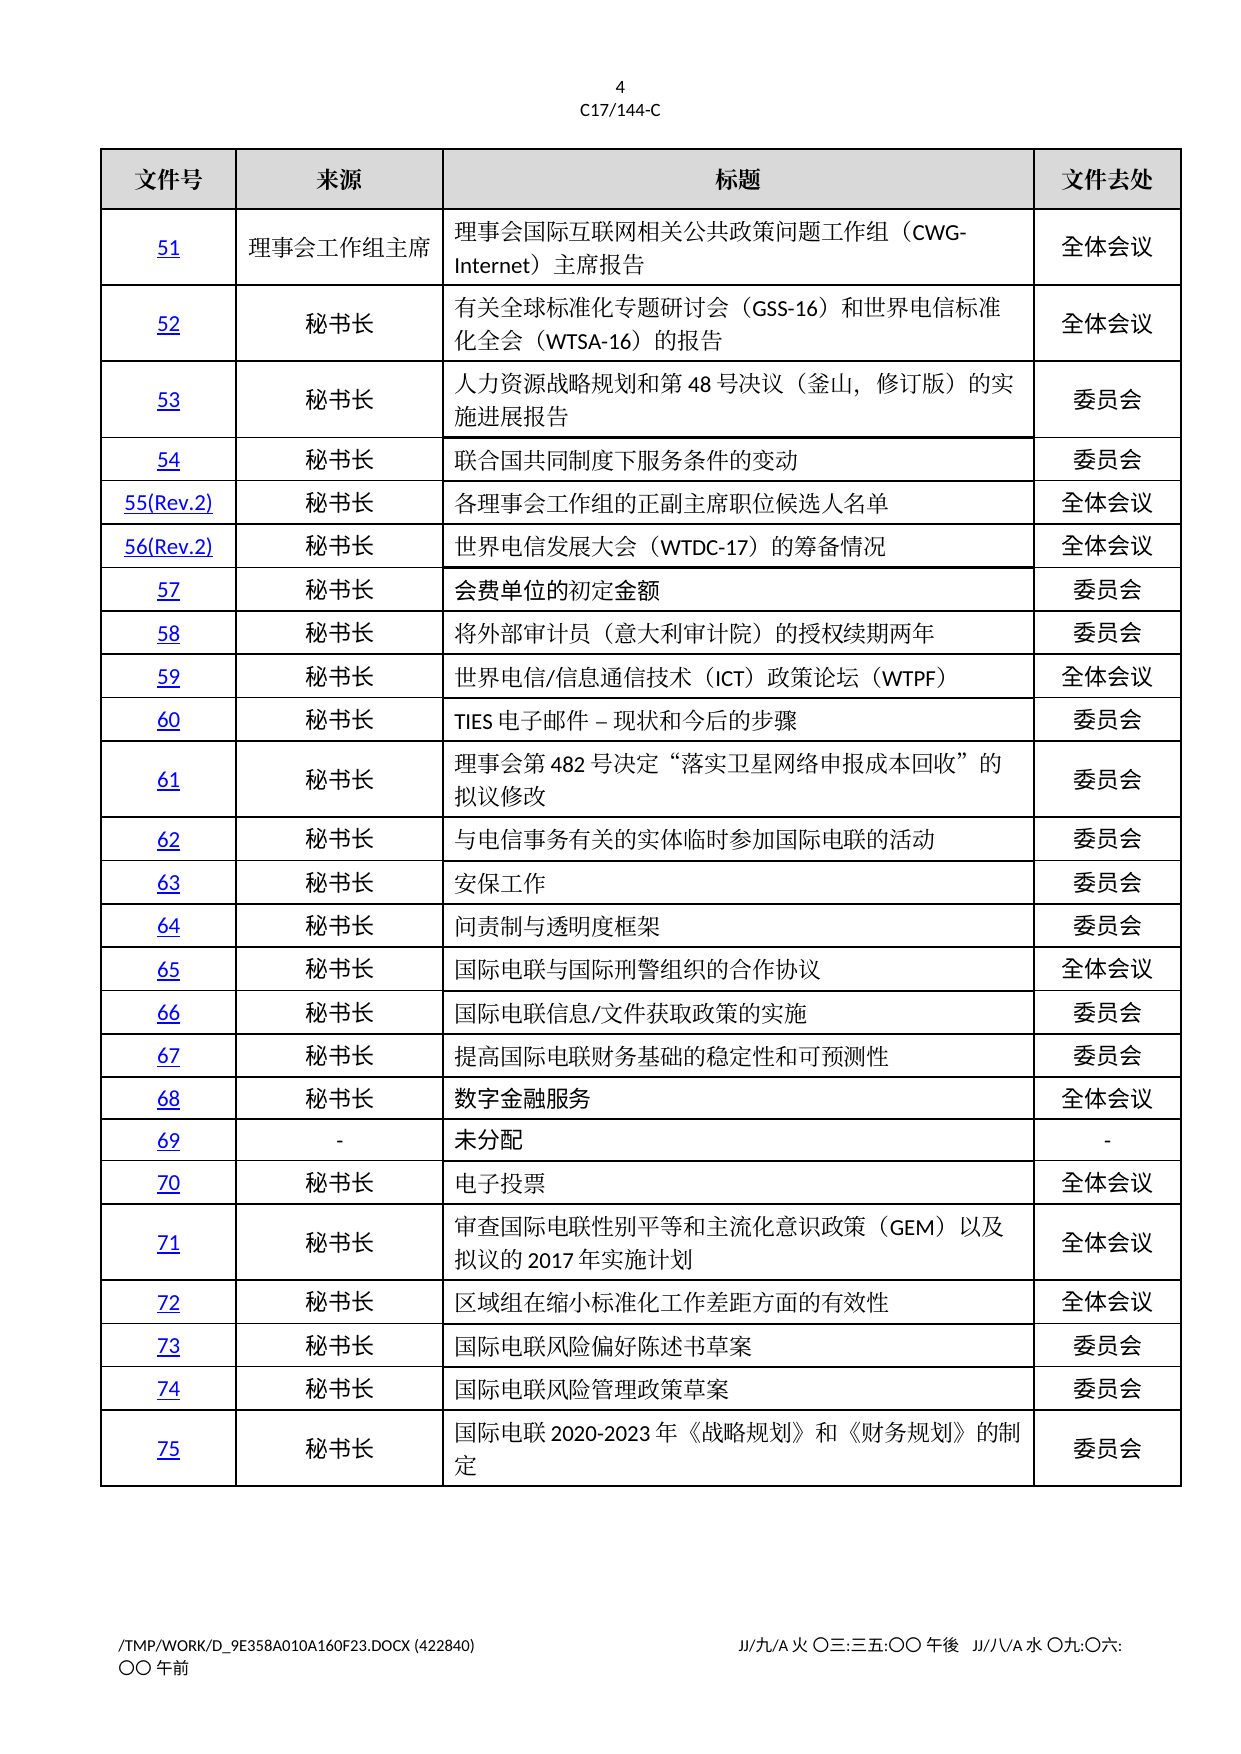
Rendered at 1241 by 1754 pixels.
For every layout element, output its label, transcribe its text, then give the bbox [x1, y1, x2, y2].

table_header 来源 [237, 150, 442, 208]
table_cell 秘书长 [237, 1324, 442, 1366]
table_cell 全体会议 [1035, 1205, 1180, 1279]
table_cell 会费单位的初定金额 [444, 569, 1033, 610]
table_cell 秘书长 [237, 1035, 442, 1076]
table_cell 53 [102, 362, 235, 436]
table_cell 委员会 [1035, 991, 1180, 1033]
table_cell 秘书长 [237, 655, 442, 697]
table_cell 61 [102, 742, 235, 816]
table_cell 秘书长 [237, 1205, 442, 1279]
table_cell 委员会 [1035, 1324, 1180, 1366]
table_cell 69 [102, 1120, 235, 1159]
table_cell - [1035, 1120, 1180, 1159]
table_cell 全体会议 [1035, 1161, 1180, 1203]
table_cell 全体会议 [1035, 655, 1180, 697]
table_cell 51 [102, 210, 235, 284]
table_cell 审查国际电联性别平等和主流化意识政策（GEM）以及拟议的2017年实施计划 [444, 1205, 1033, 1279]
table_header 文件去处 [1035, 150, 1180, 208]
table_cell 委员会 [1035, 818, 1180, 859]
table_cell 安保工作 [444, 862, 1033, 903]
table_cell 提高国际电联财务基础的稳定性和可预测性 [444, 1035, 1033, 1076]
table_cell 秘书长 [237, 362, 442, 436]
table_cell 人力资源战略规划和第48号决议（釜山，修订版）的实施进展报告 [444, 362, 1033, 436]
table_cell 委员会 [1035, 1367, 1180, 1409]
table_cell 62 [102, 818, 235, 859]
table_cell 全体会议 [1035, 286, 1180, 360]
table_cell 67 [102, 1035, 235, 1076]
table_cell 委员会 [1035, 362, 1180, 436]
table_cell 委员会 [1035, 438, 1180, 480]
table_cell 秘书长 [237, 1078, 442, 1118]
table_cell 秘书长 [237, 861, 442, 903]
table_cell 秘书长 [237, 612, 442, 653]
table_cell 73 [102, 1324, 235, 1366]
table_cell 64 [102, 905, 235, 946]
table_cell 72 [102, 1281, 235, 1322]
table_cell 秘书长 [237, 1281, 442, 1322]
table_cell 国际电联信息/文件获取政策的实施 [444, 992, 1033, 1033]
table_cell 全体会议 [1035, 1078, 1180, 1118]
table_cell 国际电联与国际刑警组织的合作协议 [444, 948, 1033, 989]
table_cell 秘书长 [237, 818, 442, 859]
table_cell 58 [102, 612, 235, 653]
table_cell 75 [102, 1411, 235, 1485]
table_cell 70 [102, 1161, 235, 1203]
table_cell 秘书长 [237, 948, 442, 989]
table_header 文件号 [102, 150, 235, 208]
table_cell 秘书长 [237, 1411, 442, 1485]
table_cell 秘书长 [237, 481, 442, 523]
table_cell 秘书长 [237, 286, 442, 360]
table_header 标题 [444, 150, 1033, 208]
table_cell 65 [102, 948, 235, 989]
table_cell 世界电信/信息通信技术（ICT）政策论坛（WTPF） [444, 655, 1033, 697]
table_cell 世界电信发展大会（WTDC-17）的筹备情况 [444, 525, 1033, 566]
table_cell 各理事会工作组的正副主席职位候选人名单 [444, 482, 1033, 523]
table_cell 理事会第482号决定“落实卫星网络申报成本回收”的拟议修改 [444, 742, 1033, 816]
table_cell 电子投票 [444, 1162, 1033, 1203]
table_cell 55(Rev.2) [102, 481, 235, 523]
table_cell 将外部审计员（意大利审计院）的授权续期两年 [444, 612, 1033, 653]
table_cell 57 [102, 568, 235, 610]
table_cell 66 [102, 991, 235, 1033]
table_cell 委员会 [1035, 742, 1180, 816]
table_cell 秘书长 [237, 905, 442, 946]
table_cell 理事会国际互联网相关公共政策问题工作组（CWG-Internet）主席报告 [444, 210, 1033, 284]
table_cell 联合国共同制度下服务条件的变动 [444, 439, 1033, 480]
table_cell 全体会议 [1035, 210, 1180, 284]
table_cell 秘书长 [237, 742, 442, 816]
table_cell 全体会议 [1035, 1281, 1180, 1322]
table_cell 56(Rev.2) [102, 525, 235, 566]
table_cell 60 [102, 698, 235, 740]
table_cell 59 [102, 655, 235, 697]
table_cell 委员会 [1035, 905, 1180, 946]
table_cell 63 [102, 861, 235, 903]
table_cell 有关全球标准化专题研讨会（GSS-16）和世界电信标准化全会（WTSA-16）的报告 [444, 286, 1033, 360]
table_cell 秘书长 [237, 568, 442, 610]
table_cell 国际电联风险偏好陈述书草案 [444, 1325, 1033, 1366]
table_cell 委员会 [1035, 568, 1180, 610]
table_cell 问责制与透明度框架 [444, 905, 1033, 946]
table_cell 委员会 [1035, 698, 1180, 740]
table_cell 国际电联风险管理政策草案 [444, 1368, 1033, 1409]
table_cell 委员会 [1035, 1035, 1180, 1076]
table_cell TIES电子邮件 – 现状和今后的步骤 [444, 699, 1033, 740]
table_cell 委员会 [1035, 1411, 1180, 1485]
table_cell 全体会议 [1035, 481, 1180, 523]
table_cell 全体会议 [1035, 525, 1180, 566]
table_cell 秘书长 [237, 525, 442, 566]
table_cell 未分配 [444, 1120, 1033, 1159]
table_cell 秘书长 [237, 991, 442, 1033]
table_cell 数字金融服务 [444, 1078, 1033, 1118]
table_cell 区域组在缩小标准化工作差距方面的有效性 [444, 1281, 1033, 1322]
table_cell - [237, 1120, 442, 1159]
table_cell 71 [102, 1205, 235, 1279]
table_cell 委员会 [1035, 861, 1180, 903]
table_cell 秘书长 [237, 1367, 442, 1409]
table_cell 与电信事务有关的实体临时参加国际电联的活动 [444, 818, 1033, 859]
table_cell 74 [102, 1367, 235, 1409]
table_cell 秘书长 [237, 1161, 442, 1203]
table_cell 委员会 [1035, 612, 1180, 653]
table_cell 国际电联2020-2023年《战略规划》和《财务规划》的制定 [444, 1411, 1033, 1485]
table_cell 秘书长 [237, 438, 442, 480]
table_cell 52 [102, 286, 235, 360]
table_cell 54 [102, 438, 235, 480]
table_cell 全体会议 [1035, 948, 1180, 989]
table_cell 理事会工作组主席 [237, 210, 442, 284]
table_cell 秘书长 [237, 698, 442, 740]
table_cell 68 [102, 1078, 235, 1118]
